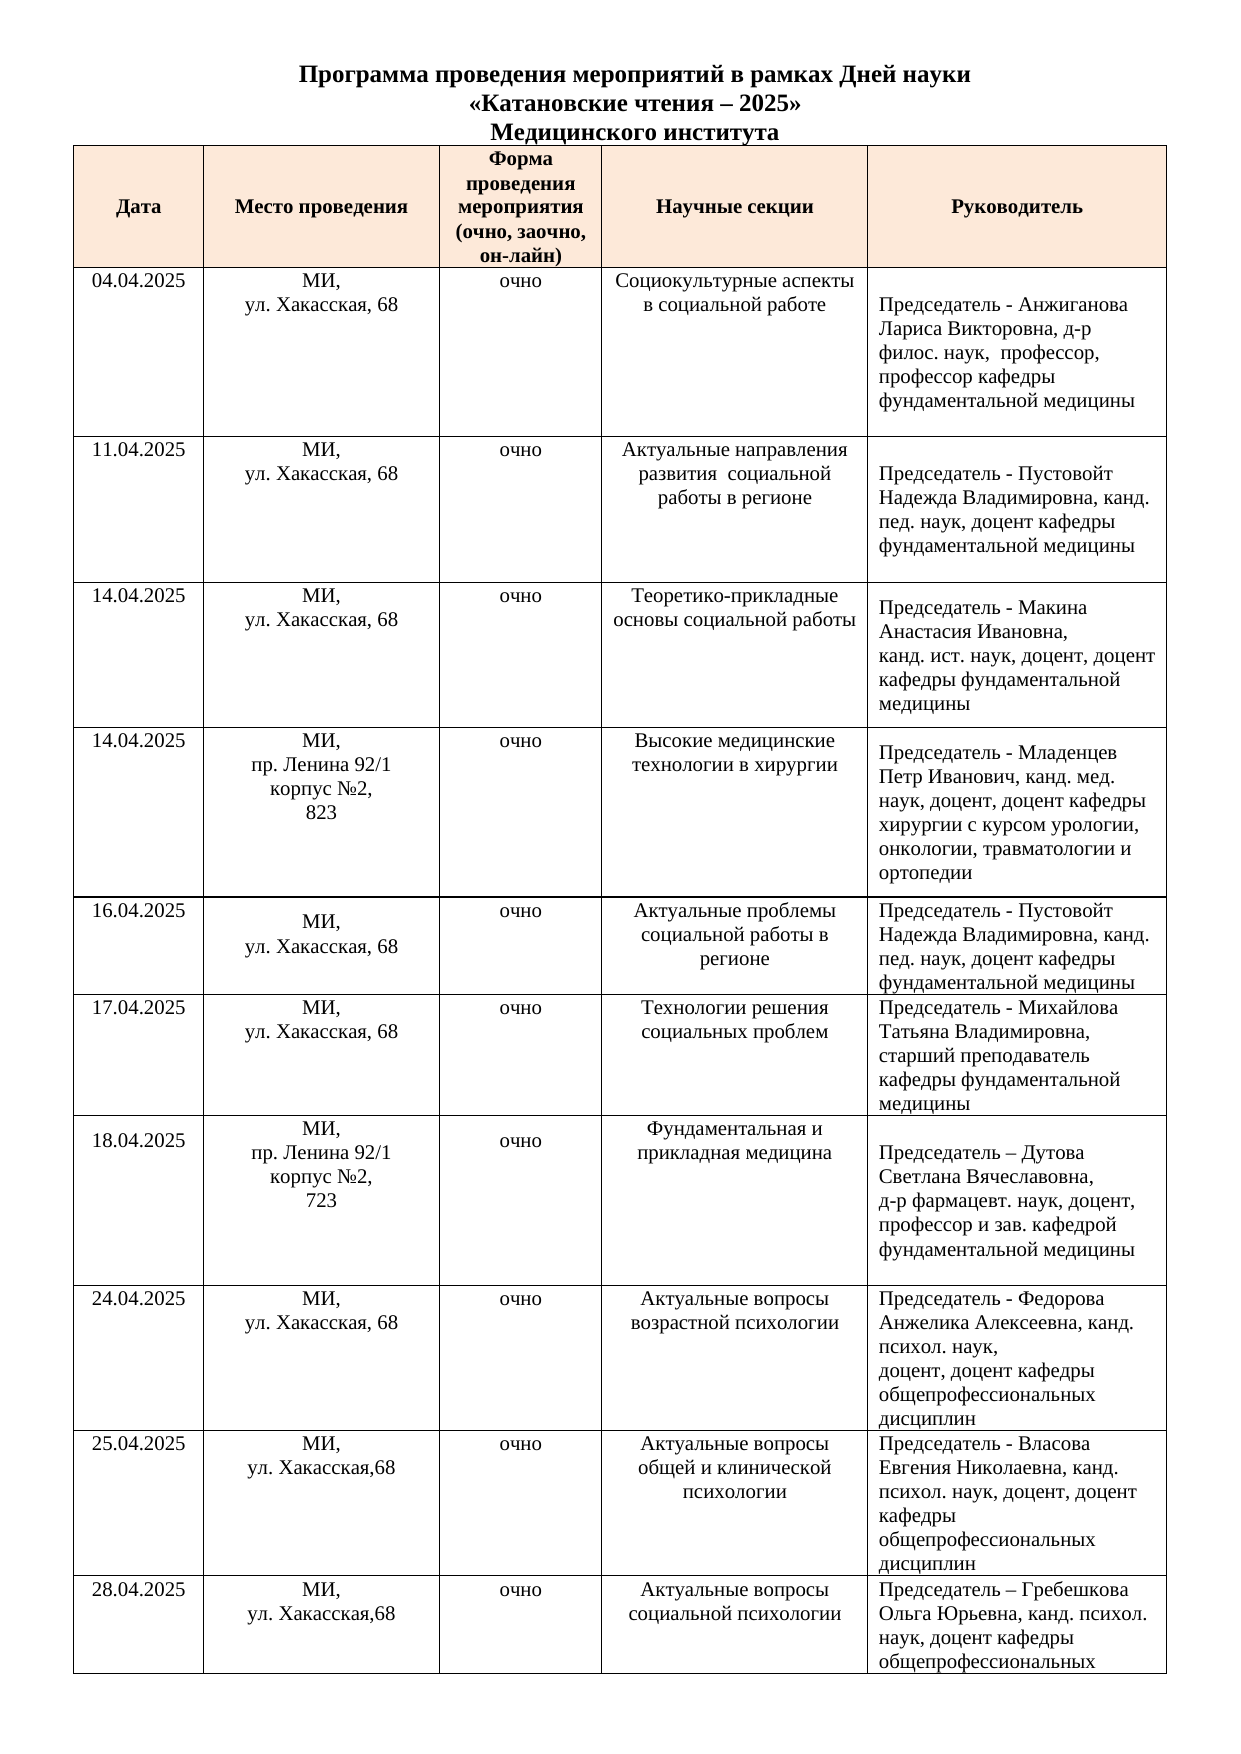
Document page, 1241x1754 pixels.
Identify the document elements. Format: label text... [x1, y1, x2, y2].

table_cell Председатель - Федорова Анжелика Алексеевна, канд. психол. наук, доцент, доцент кафедры общепрофессиональных дисциплин [868, 1286, 1166, 1430]
text Программа проведения мероприятий в рамках Дней науки [118, 59, 1152, 88]
table_cell очно [440, 995, 601, 1115]
table_cell Актуальные проблемы социальной работы в регионе [602, 898, 867, 994]
table_cell 18.04.2025 [74, 1116, 203, 1284]
table_cell очно [440, 1576, 601, 1673]
table_cell 16.04.2025 [74, 898, 203, 994]
table_header Научные секции [602, 146, 867, 267]
table_cell 25.04.2025 [74, 1431, 203, 1575]
table_cell Высокие медицинские технологии в хирургии [602, 728, 867, 896]
table_cell 14.04.2025 [74, 728, 203, 896]
table_cell Актуальные вопросы возрастной психологии [602, 1286, 867, 1430]
table_cell очно [440, 898, 601, 994]
table_cell 11.04.2025 [74, 437, 203, 582]
table_cell МИ, ул. Хакасская, 68 [204, 437, 439, 582]
table_cell Социокультурные аспекты в социальной работе [602, 268, 867, 436]
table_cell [204, 1576, 439, 1673]
table_header Место проведения [204, 146, 439, 267]
text Медицинского института [118, 117, 1152, 145]
table_cell Председатель - Пустовойт Надежда Владимировна, канд. пед. наук, доцент кафедры фундаментальной медицины [868, 437, 1166, 582]
table_cell МИ, пр. Ленина 92/1 корпус №2, 723 [204, 1116, 439, 1284]
table_cell Фундаментальная и прикладная медицина [602, 1116, 867, 1284]
table_cell Теоретико-прикладные основы социальной работы [602, 583, 867, 727]
table_header Форма проведения мероприятия (очно, заочно, он-лайн) [440, 146, 601, 267]
table_cell Технологии решения социальных проблем [602, 995, 867, 1115]
table_cell Актуальные направления развития социальной работы в регионе [602, 437, 867, 582]
table_cell 24.04.2025 [74, 1286, 203, 1430]
table_cell 14.04.2025 [74, 583, 203, 727]
table_cell очно [440, 1116, 601, 1284]
table_cell МИ, ул. Хакасская, 68 [204, 583, 439, 727]
table_cell МИ, пр. Ленина 92/1 корпус №2, 823 [204, 728, 439, 896]
table_cell очно [440, 1286, 601, 1430]
table_cell Председатель – Дутова Светлана Вячеславовна, д-р фармацевт. наук, доцент, профессор и зав. кафедрой фундаментальной медицины [868, 1116, 1166, 1284]
table_cell Актуальные вопросы общей и клинической психологии [602, 1431, 867, 1575]
table_cell Председатель - Анжиганова Лариса Викторовна, д-р филос. наук, профессор, профессор кафедры фундаментальной медицины [868, 268, 1166, 436]
table_cell 04.04.2025 [74, 268, 203, 436]
table_cell 28.04.2025 [74, 1576, 203, 1673]
table_cell МИ, ул. Хакасская, 68 [204, 1286, 439, 1430]
table_cell Председатель - Михайлова Татьяна Владимировна, старший преподаватель кафедры фундаментальной медицины [868, 995, 1166, 1115]
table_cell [868, 1576, 1166, 1673]
table_cell очно [440, 1431, 601, 1575]
table_cell МИ, ул. Хакасская, 68 [204, 898, 439, 994]
table_cell очно [440, 728, 601, 896]
table_cell очно [440, 437, 601, 582]
table_header Дата [74, 146, 203, 267]
table_cell 17.04.2025 [74, 995, 203, 1115]
table_cell МИ, ул. Хакасская,68 [204, 1431, 439, 1575]
table_cell Председатель - Младенцев Петр Иванович, канд. мед. наук, доцент, доцент кафедры хирургии с курсом урологии, онкологии, травматологии и ортопедии [868, 728, 1166, 896]
table_cell очно [440, 268, 601, 436]
text «Катановские чтения – 2025» [118, 88, 1152, 117]
table_cell Председатель - Макина Анастасия Ивановна, канд. ист. наук, доцент, доцент кафедры фундаментальной медицины [868, 583, 1166, 727]
table_cell Председатель - Власова Евгения Николаевна, канд. психол. наук, доцент, доцент кафедры общепрофессиональных дисциплин [868, 1431, 1166, 1575]
table_cell МИ, ул. Хакасская, 68 [204, 268, 439, 436]
table_cell очно [440, 583, 601, 727]
table_header Руководитель [868, 146, 1166, 267]
table_cell МИ, ул. Хакасская, 68 [204, 995, 439, 1115]
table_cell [602, 1576, 867, 1673]
table_cell Председатель - Пустовойт Надежда Владимировна, канд. пед. наук, доцент кафедры фундаментальной медицины [868, 898, 1166, 994]
